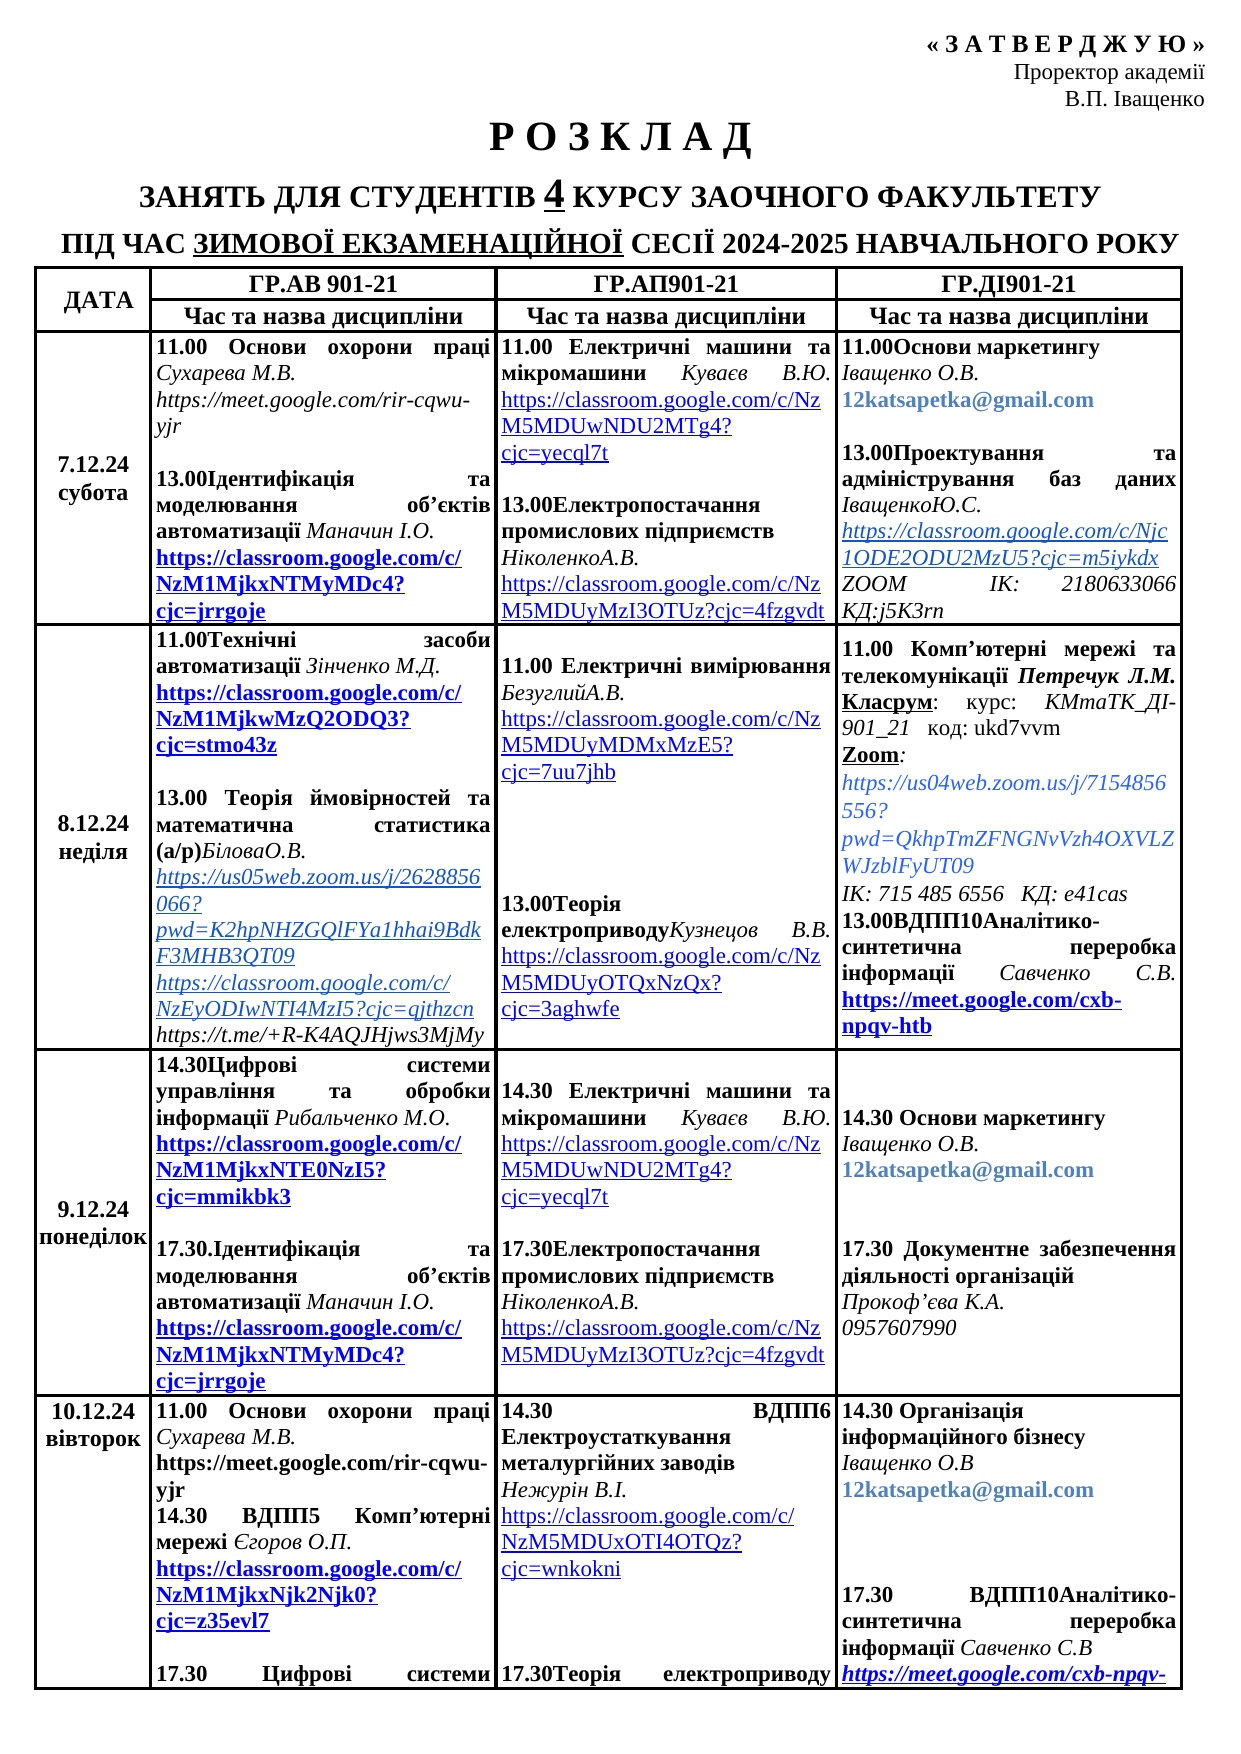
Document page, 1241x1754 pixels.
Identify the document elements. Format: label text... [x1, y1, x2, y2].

table_cell 11.00Технічні засоби автоматизації Зінченко М.Д. https://classroom.google.com/c/NzM1MjkwMzQ2ODQ3?cjc=stmo43z 13.00 Теорія ймовірностей та математична статистика (а/р)БіловаО.В. https://us05web.zoom.us/j/2628856066?pwd=K2hpNHZGQlFYa1hhai9BdkF3MHB3QT09 https://classroom.google.com/c/NzEyODIwNTI4MzI5?cjc=qjthzcn https://t.me/+R-K4AQJHjws3MjMy [152, 626, 494, 1048]
text В.П. Іващенко [35, 85, 1205, 111]
table_header ГР.АП901-21 [498, 269, 835, 298]
text ПІД ЧАС ЗИМОВОЇ ЕКЗАМЕНАЦІЙНОЇ СЕСІЇ 2024-2025 НАВЧАЛЬНОГО РОКУ [35, 226, 1205, 259]
table_cell 11.00 Електричні вимірювання БезуглийА.В. https://classroom.google.com/c/NzM5MDUyMDMxMzE5?cjc=7uu7jhb 13.00Теорія електроприводуКузнецов В.В. https://classroom.google.com/c/NzM5MDUyOTQxNzQx?cjc=3aghwfe [498, 626, 835, 1048]
table_cell Час та назва дисципліни [498, 301, 835, 330]
table_cell 8.12.24 неділя [37, 626, 149, 1048]
table_cell 9.12.24 понеділок [37, 1051, 149, 1393]
table_cell 11.00 Комп’ютерні мережі та телекомунікації Петречук Л.М. Класрум: курс: КМтаТК_ДІ- 901_21 код: ukd7vvm Zoom: https://us04web.zoom.us/j/7154856556?pwd=QkhpTmZFNGNvVzh4OXVLZWJzblFyUT09 ІК: 715 485 6556 КД: e41cas 13.00ВДПП10Аналітико-синтетична переробка інформації Савченко С.В. https://meet.google.com/cxb-npqv-htb [838, 626, 1180, 1048]
text Р О З К Л А Д [35, 111, 1205, 159]
table_cell 11.00 Основи охорони праці Сухарева М.В. https://meet.google.com/rir-cqwu- yjr 13.00Ідентифікація та моделювання об’єктів автоматизації Маначин І.О. https://classroom.google.com/c/NzM1MjkxNTMyMDc4?cjc=jrrgoje [152, 333, 494, 623]
text Проректор академії [35, 58, 1205, 85]
text ЗАНЯТЬ ДЛЯ СТУДЕНТІВ 4 КУРСУ ЗАОЧНОГО ФАКУЛЬТЕТУ [35, 168, 1205, 216]
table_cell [838, 1397, 1180, 1687]
table_cell Час та назва дисципліни [838, 301, 1180, 330]
text « З А Т В Е Р Д Ж У Ю » [35, 29, 1205, 58]
table_cell 7.12.24 субота [37, 333, 149, 623]
table_header ГР.АВ 901-21 [152, 269, 494, 298]
table_cell Час та назва дисципліни [152, 301, 494, 330]
table_cell 14.30 Основи маркетингу Іващенко О.В. 12katsapetka@gmail.com 17.30 Документне забезпечення діяльності організацій Прокоф’єва К.А. 0957607990 [838, 1051, 1180, 1393]
table_cell 10.12.24 вівторок [37, 1397, 149, 1687]
table_cell 14.30Цифрові системи управління та обробки інформації Рибальченко М.О. https://classroom.google.com/c/NzM1MjkxNTE0NzI5?cjc=mmikbk3 17.30.Ідентифікація та моделювання об’єктів автоматизації Маначин І.О. https://classroom.google.com/c/NzM1MjkxNTMyMDc4?cjc=jrrgoje [152, 1051, 494, 1393]
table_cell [152, 1397, 494, 1687]
table_header ГР.ДІ901-21 [838, 269, 1180, 298]
table_cell 11.00Основи маркетингу Іващенко О.В. 12katsapetka@gmail.com 13.00Проектування та адміністрування баз даних ІващенкоЮ.С. https://classroom.google.com/c/Njc1ODE2ODU2MzU5?cjc=m5iykdx ZOOM ІК: 2180633066 КД:j5K3rn [838, 333, 1180, 623]
table_cell 14.30 Електричні машини та мікромашини Куваєв В.Ю. https://classroom.google.com/c/NzM5MDUwNDU2MTg4?cjc=yecql7t 17.30Електропостачання промислових підприємств НіколенкоА.В. https://classroom.google.com/c/NzM5MDUyMzI3OTUz?cjc=4fzgvdt [498, 1051, 835, 1393]
table_header ДАТА [37, 269, 149, 330]
table_cell 11.00 Електричні машини та мікромашини Куваєв В.Ю. https://classroom.google.com/c/NzM5MDUwNDU2MTg4?cjc=yecql7t 13.00Електропостачання промислових підприємств НіколенкоА.В. https://classroom.google.com/c/NzM5MDUyMzI3OTUz?cjc=4fzgvdt [498, 333, 835, 623]
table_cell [498, 1397, 835, 1687]
